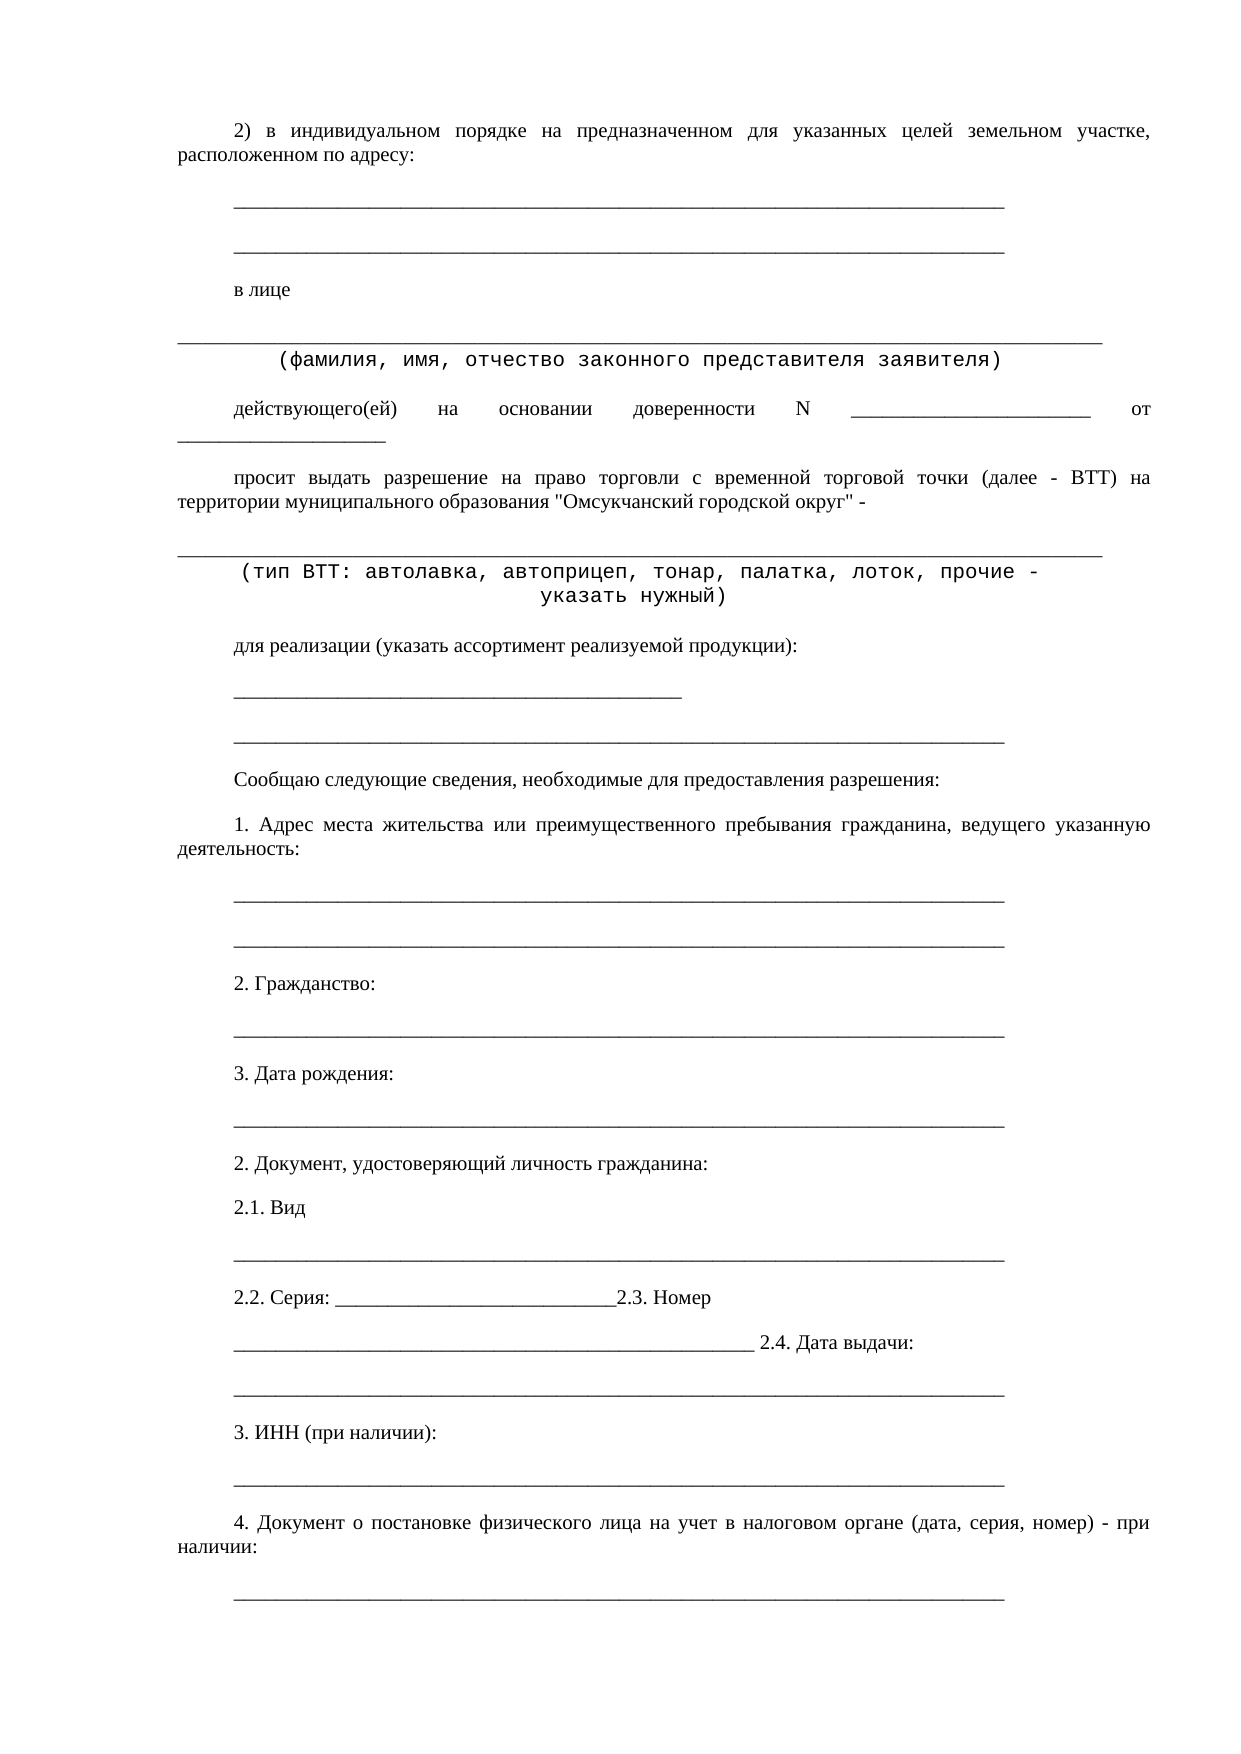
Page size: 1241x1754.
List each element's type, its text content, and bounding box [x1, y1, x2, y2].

text в лице [177, 277, 1152, 301]
text __________________________________________________________________________ [177, 1106, 1152, 1129]
text __________________________________________________________________________ [177, 722, 1152, 746]
text 2.2. Серия: ___________________________2.3. Номер [177, 1285, 1152, 1309]
text __________________________________________________________________________ [177, 926, 1152, 950]
text (тип ВТТ: автолавка, автоприцеп, тонар, палатка, лоток, прочие - [177, 561, 1152, 585]
text __________________________________________________________________________ [177, 325, 1152, 349]
text __________________________________________________________________________ [177, 1240, 1152, 1264]
text __________________________________________________________________________ [177, 881, 1152, 905]
text (фамилия, имя, отчество законного представителя заявителя) [177, 349, 1152, 372]
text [177, 187, 1152, 211]
text __________________________________________________________________________ [177, 1016, 1152, 1040]
text указать нужный) [177, 585, 1152, 608]
text __________________________________________________________________________ [177, 1375, 1152, 1399]
text 3. Дата рождения: [177, 1061, 1152, 1085]
text 1. Адрес места жительства или преимущественного пребывания гражданина, ведущего указанную деятельность: [177, 812, 1152, 860]
text для реализации (указать ассортимент реализуемой продукции): [177, 632, 1152, 657]
text 3. ИНН (при наличии): [177, 1420, 1152, 1444]
text __________________________________________________ 2.4. Дата выдачи: [177, 1330, 1152, 1354]
text 4. Документ о постановке физического лица на учет в налоговом органе (дата, серия, номер) - при наличии: [177, 1509, 1152, 1558]
text 2.1. Вид [177, 1195, 1152, 1219]
text просит выдать разрешение на право торговли с временной торговой точки (далее - ВТТ) на территории муниципального образования "Омсукчанский городской округ" - [177, 465, 1152, 513]
text 2. Гражданство: [177, 971, 1152, 995]
text __________________________________________________________________________ [177, 537, 1152, 561]
text __________________________________________________________________________ [177, 1465, 1152, 1489]
text действующего(ей) на основании доверенности N _______________________ от ____________________ [177, 396, 1152, 444]
text __________________________________________________________________________ [177, 232, 1152, 256]
text ___________________________________________ [177, 677, 1152, 701]
text Сообщаю следующие сведения, необходимые для предоставления разрешения: [177, 767, 1152, 791]
text 2. Документ, удостоверяющий личность гражданина: [177, 1150, 1152, 1174]
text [177, 1578, 1152, 1603]
text 2) в индивидуальном порядке на предназначенном для указанных целей земельном участке, расположенном по адресу: [177, 118, 1152, 166]
